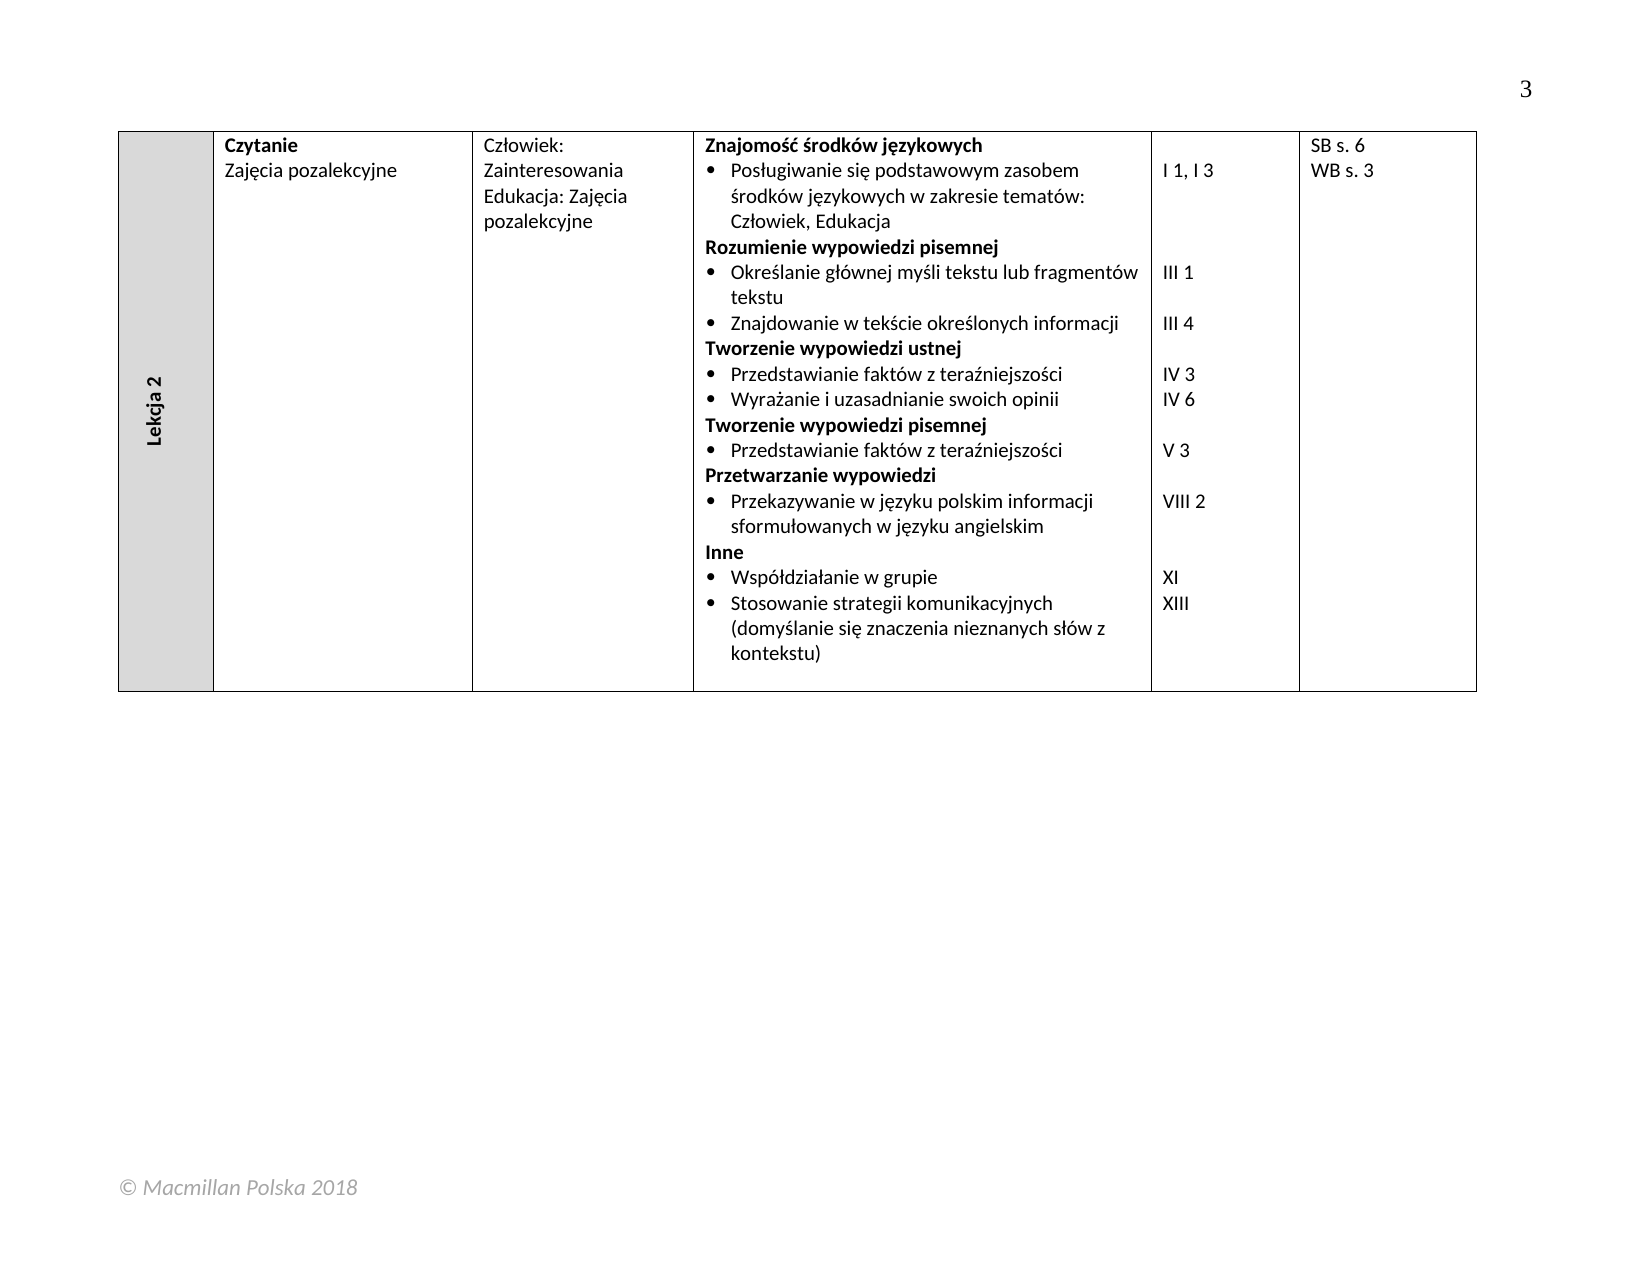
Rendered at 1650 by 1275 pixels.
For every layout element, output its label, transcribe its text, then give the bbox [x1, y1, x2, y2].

table_cell Lekcja 2 [119, 132, 213, 691]
table_cell Czytanie Zajęcia pozalekcyjne [214, 132, 472, 691]
table_cell Znajomość środków językowych Posługiwanie się podstawowym zasobem środków językowych w zakresie tematów: Człowiek, Edukacja Rozumienie wypowiedzi pisemnej Określanie głównej myśli tekstu lub fragmentów tekstu Znajdowanie w tekście określonych informacji Tworzenie wypowiedzi ustnej Przedstawianie faktów z teraźniejszości Wyrażanie i uzasadnianie swoich opinii Tworzenie wypowiedzi pisemnej Przedstawianie faktów z teraźniejszości Przetwarzanie wypowiedzi Przekazywanie w języku polskim informacji sformułowanych w języku angielskim Inne Współdziałanie w grupie Stosowanie strategii komunikacyjnych (domyślanie się znaczenia nieznanych słów z kontekstu) [694, 132, 1151, 691]
table_cell SB s. 6 WB s. 3 [1300, 132, 1476, 691]
table_cell Człowiek: Zainteresowania Edukacja: Zajęcia pozalekcyjne [473, 132, 693, 691]
table_cell I 1, I 3 III 1 III 4 IV 3 IV 6 V 3 VIII 2 XI XIII [1152, 132, 1299, 691]
